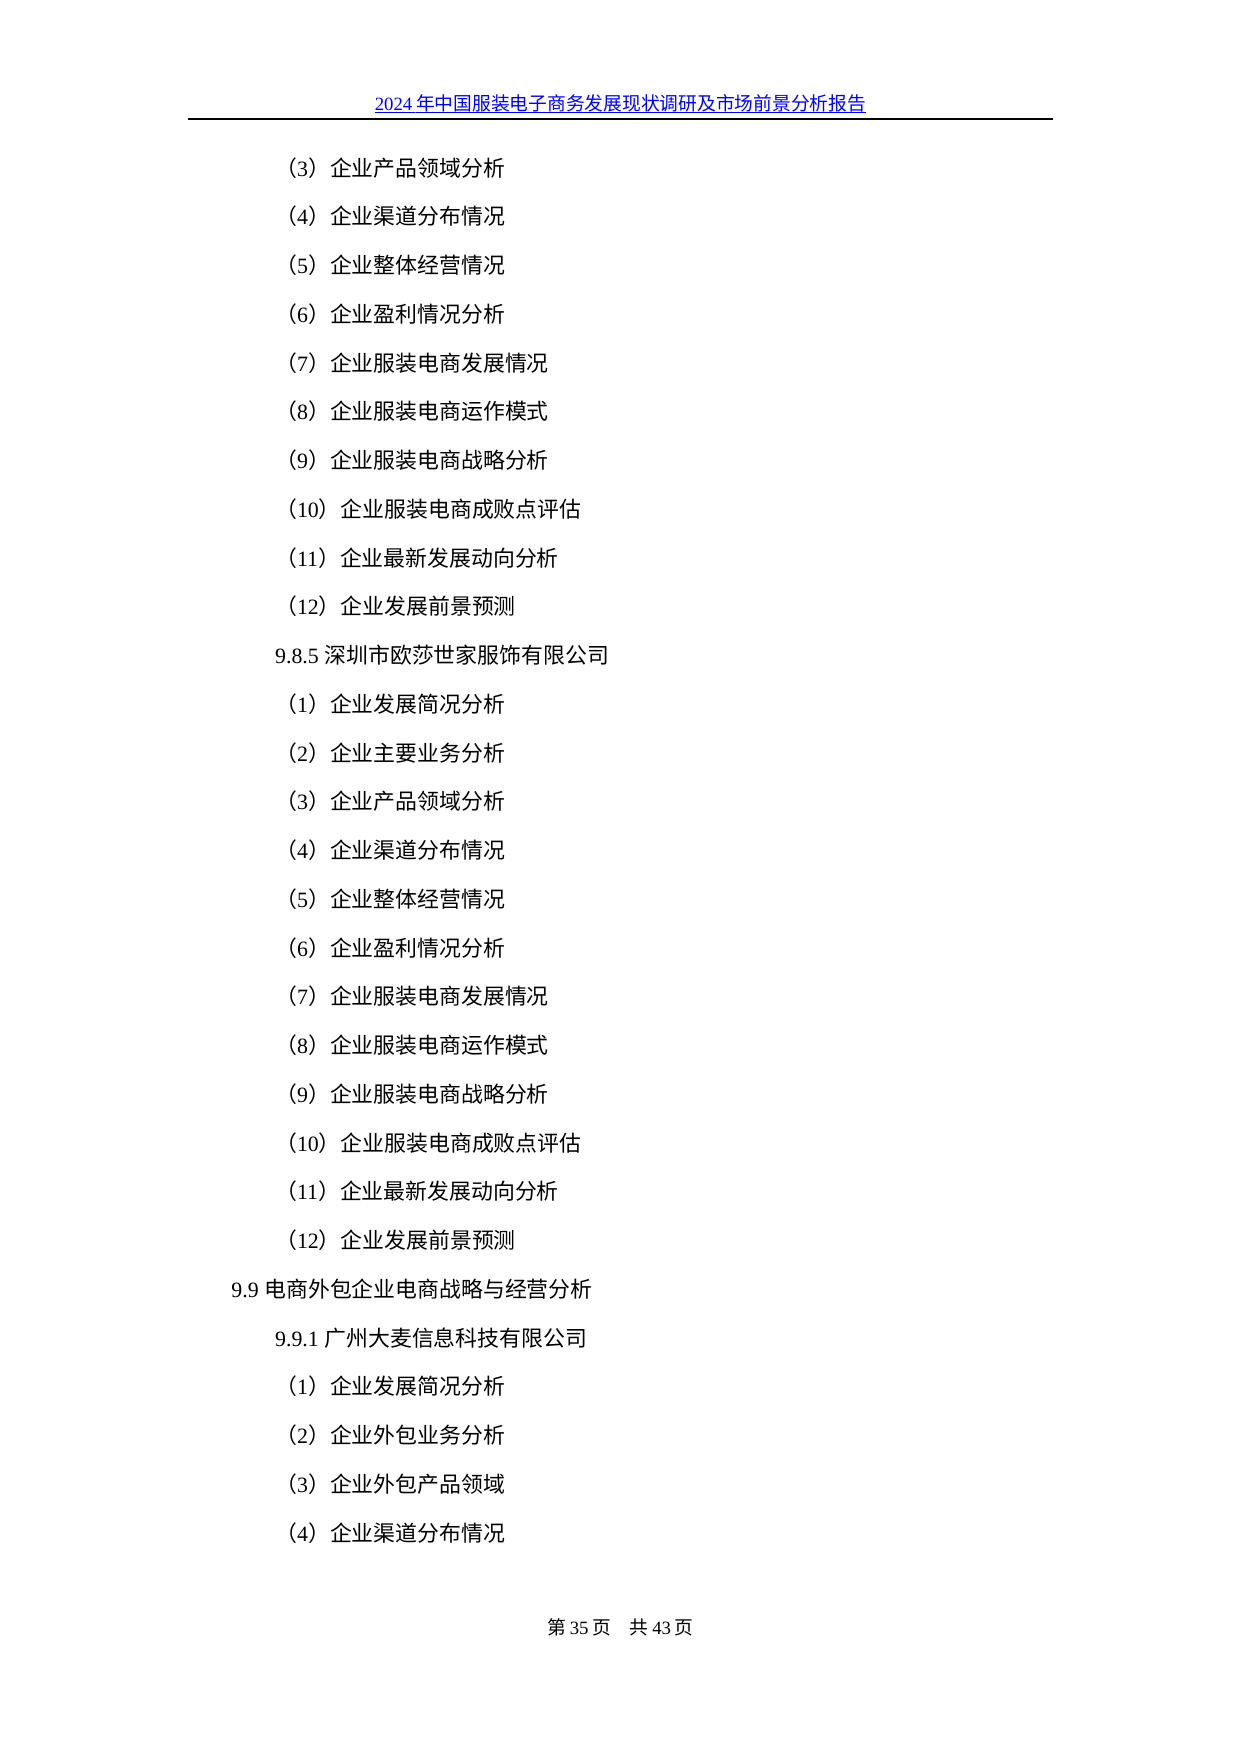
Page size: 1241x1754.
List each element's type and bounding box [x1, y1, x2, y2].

text [187, 150, 1053, 1548]
